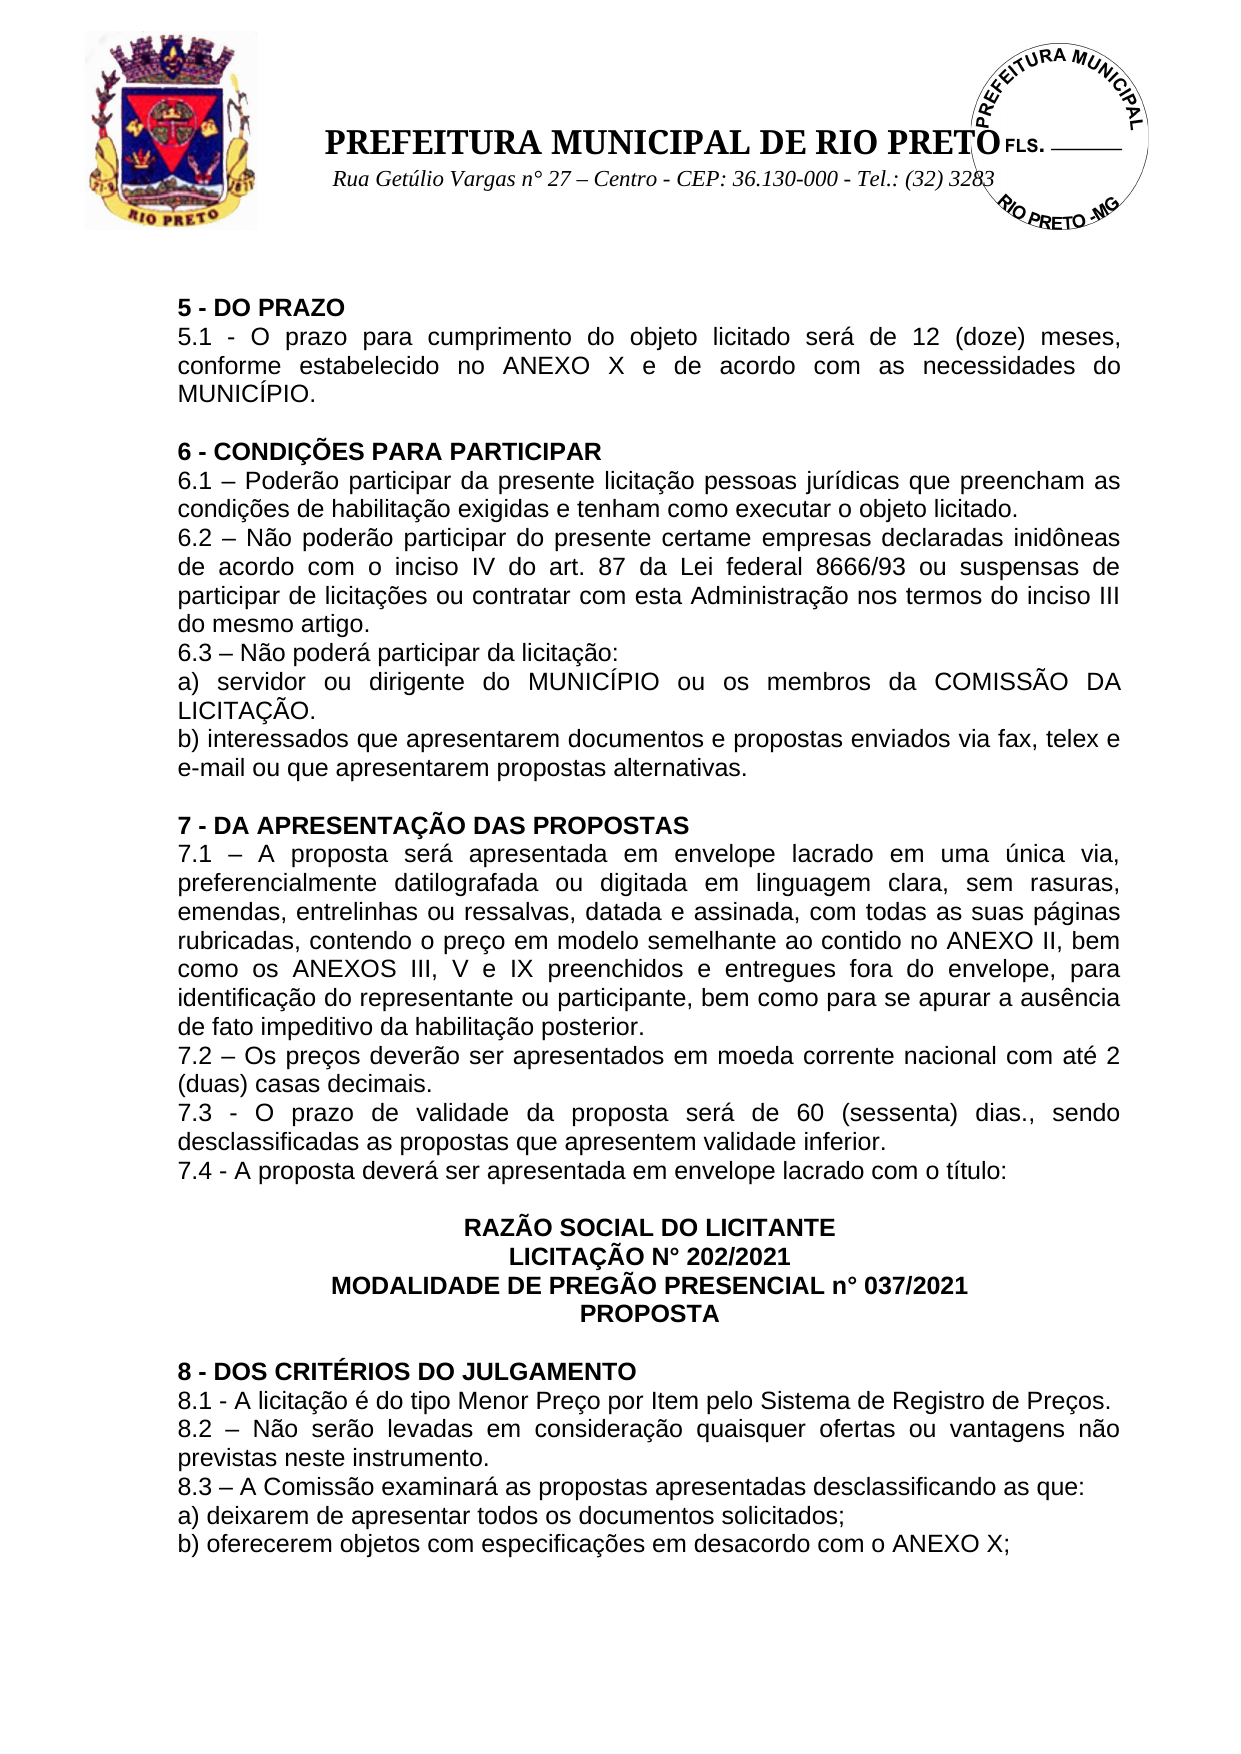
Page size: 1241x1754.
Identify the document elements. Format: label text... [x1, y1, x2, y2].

text 7 - DA APRESENTAÇÃO DAS PROPOSTAS [177, 811, 1122, 839]
text 6 - CONDIÇÕES PARA PARTICIPAR [177, 437, 1122, 466]
text 5.1 - O prazo para cumprimento do objeto licitado será de 12 (doze) meses, conforme estabelecido no ANEXO X e de acordo com as necessidades do MUNICÍPIO. [177, 322, 1122, 408]
text MODALIDADE DE PREGÃO PRESENCIAL n° 037/2021 [177, 1271, 1122, 1299]
text 8.3 – A Comissão examinará as propostas apresentadas desclassificando as que: [177, 1472, 1122, 1501]
text 6.2 – Não poderão participar do presente certame empresas declaradas inidôneas de acordo com o inciso IV do art. 87 da Lei federal 8666/93 ou suspensas de participar de licitações ou contratar com esta Administração nos termos do inciso III do mesmo artigo. [177, 523, 1122, 638]
picture [970, 43, 1149, 230]
text 8.1 - A licitação é do tipo Menor Preço por Item pelo Sistema de Registro de Preços. [177, 1386, 1122, 1414]
text 7.1 – A proposta será apresentada em envelope lacrado em uma única via, preferencialmente datilografada ou digitada em linguagem clara, sem rasuras, emendas, entrelinhas ou ressalvas, datada e assinada, com todas as suas páginas rubricadas, contendo o preço em modelo semelhante ao contido no ANEXO II, bem como os ANEXOS III, V e IX preenchidos e entregues fora do envelope, para identificação do representante ou participante, bem como para se apurar a ausência de fato impeditivo da habilitação posterior. [177, 839, 1122, 1041]
text 7.2 – Os preços deverão ser apresentados em moeda corrente nacional com até 2 (duas) casas decimais. [177, 1041, 1122, 1098]
text 7.3 - O prazo de validade da proposta será de 60 (sessenta) dias., sendo desclassificadas as propostas que apresentem validade inferior. [177, 1098, 1122, 1156]
text RAZÃO SOCIAL DO LICITANTE [177, 1213, 1122, 1242]
text a) servidor ou dirigente do MUNICÍPIO ou os membros da COMISSÃO DA LICITAÇÃO. [177, 667, 1122, 724]
text 6.3 – Não poderá participar da licitação: [177, 638, 1122, 667]
text PROPOSTA [177, 1299, 1122, 1328]
text 8 - DOS CRITÉRIOS DO JULGAMENTO [177, 1357, 1122, 1386]
text 6.1 – Poderão participar da presente licitação pessoas jurídicas que preencham as condições de habilitação exigidas e tenham como executar o objeto licitado. [177, 466, 1122, 523]
text 5 - DO PRAZO [177, 293, 1122, 322]
text a) deixarem de apresentar todos os documentos solicitados; [177, 1501, 1122, 1529]
text b) interessados que apresentarem documentos e propostas enviados via fax, telex e e-mail ou que apresentarem propostas alternativas. [177, 724, 1122, 782]
picture [84, 31, 258, 230]
text LICITAÇÃO N° 202/2021 [177, 1242, 1122, 1271]
text 7.4 - A proposta deverá ser apresentada em envelope lacrado com o título: [177, 1156, 1122, 1184]
text b) oferecerem objetos com especificações em desacordo com o ANEXO X; [177, 1529, 1122, 1558]
text 8.2 – Não serão levadas em consideração quaisquer ofertas ou vantagens não previstas neste instrumento. [177, 1414, 1122, 1472]
